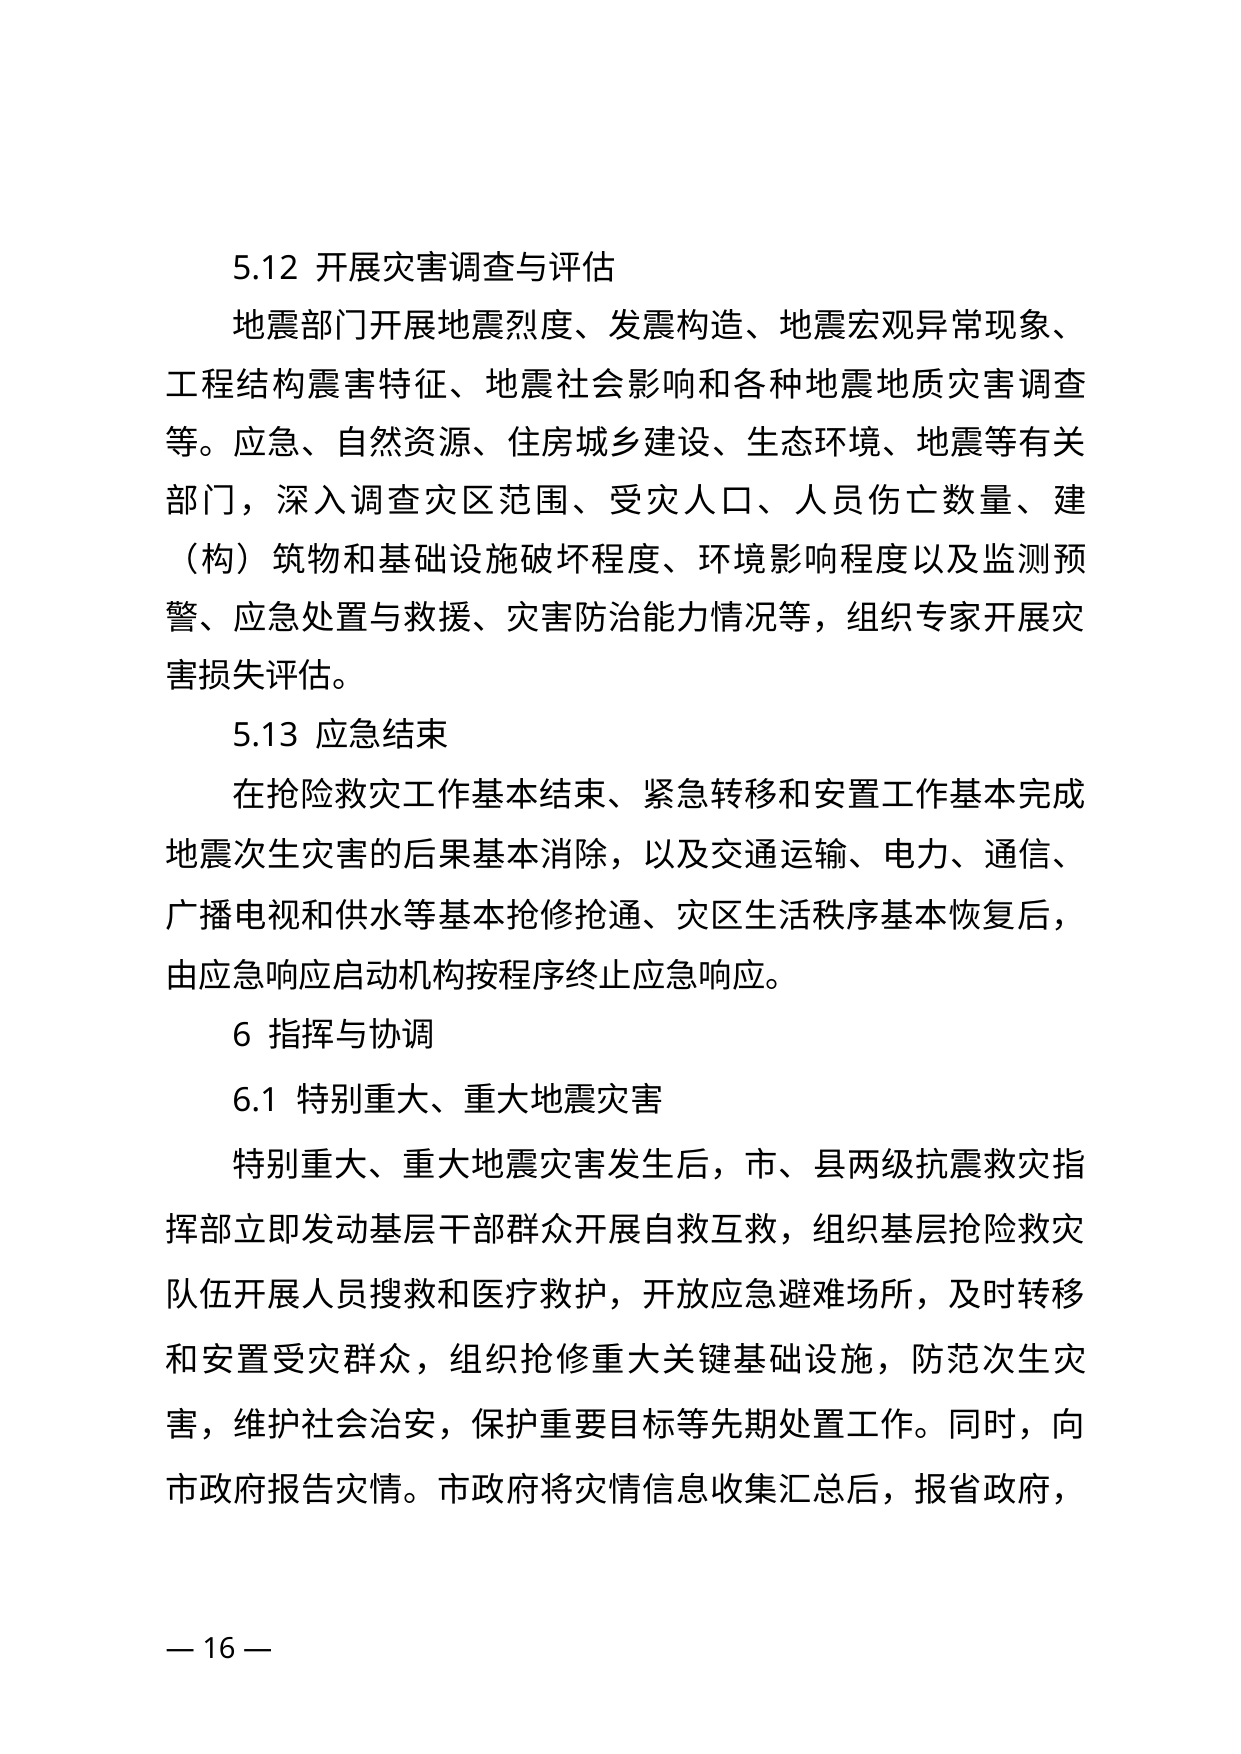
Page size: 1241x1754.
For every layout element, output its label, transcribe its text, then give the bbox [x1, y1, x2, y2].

text 地震部门开展地震烈度、发震构造、地震宏观异常现象、工程结构震害特征、地震社会影响和各种地震地质灾害调查等。应急、自然资源、住房城乡建设、生态环境、地震等有关部门，深入调查灾区范围、受灾人口、人员伤亡数量、建（构）筑物和基础设施破坏程度、环境影响程度以及监测预警、应急处置与救援、灾害防治能力情况等，组织专家开展灾害损失评估。 [165, 291, 1087, 699]
subtitle 6 指挥与协调 [165, 999, 1087, 1064]
text 5.13 应急结束 [165, 699, 1087, 758]
text 5.12 开展灾害调查与评估 [165, 233, 1087, 291]
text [165, 1129, 1087, 1519]
subtitle 6.1 特别重大、重大地震灾害 [165, 1064, 1087, 1129]
text 在抢险救灾工作基本结束、紧急转移和安置工作基本完成、地震次生灾害的后果基本消除，以及交通运输、电力、通信、广播电视和供水等基本抢修抢通、灾区生活秩序基本恢复后，由应急响应启动机构按程序终止应急响应。 [165, 758, 1087, 999]
